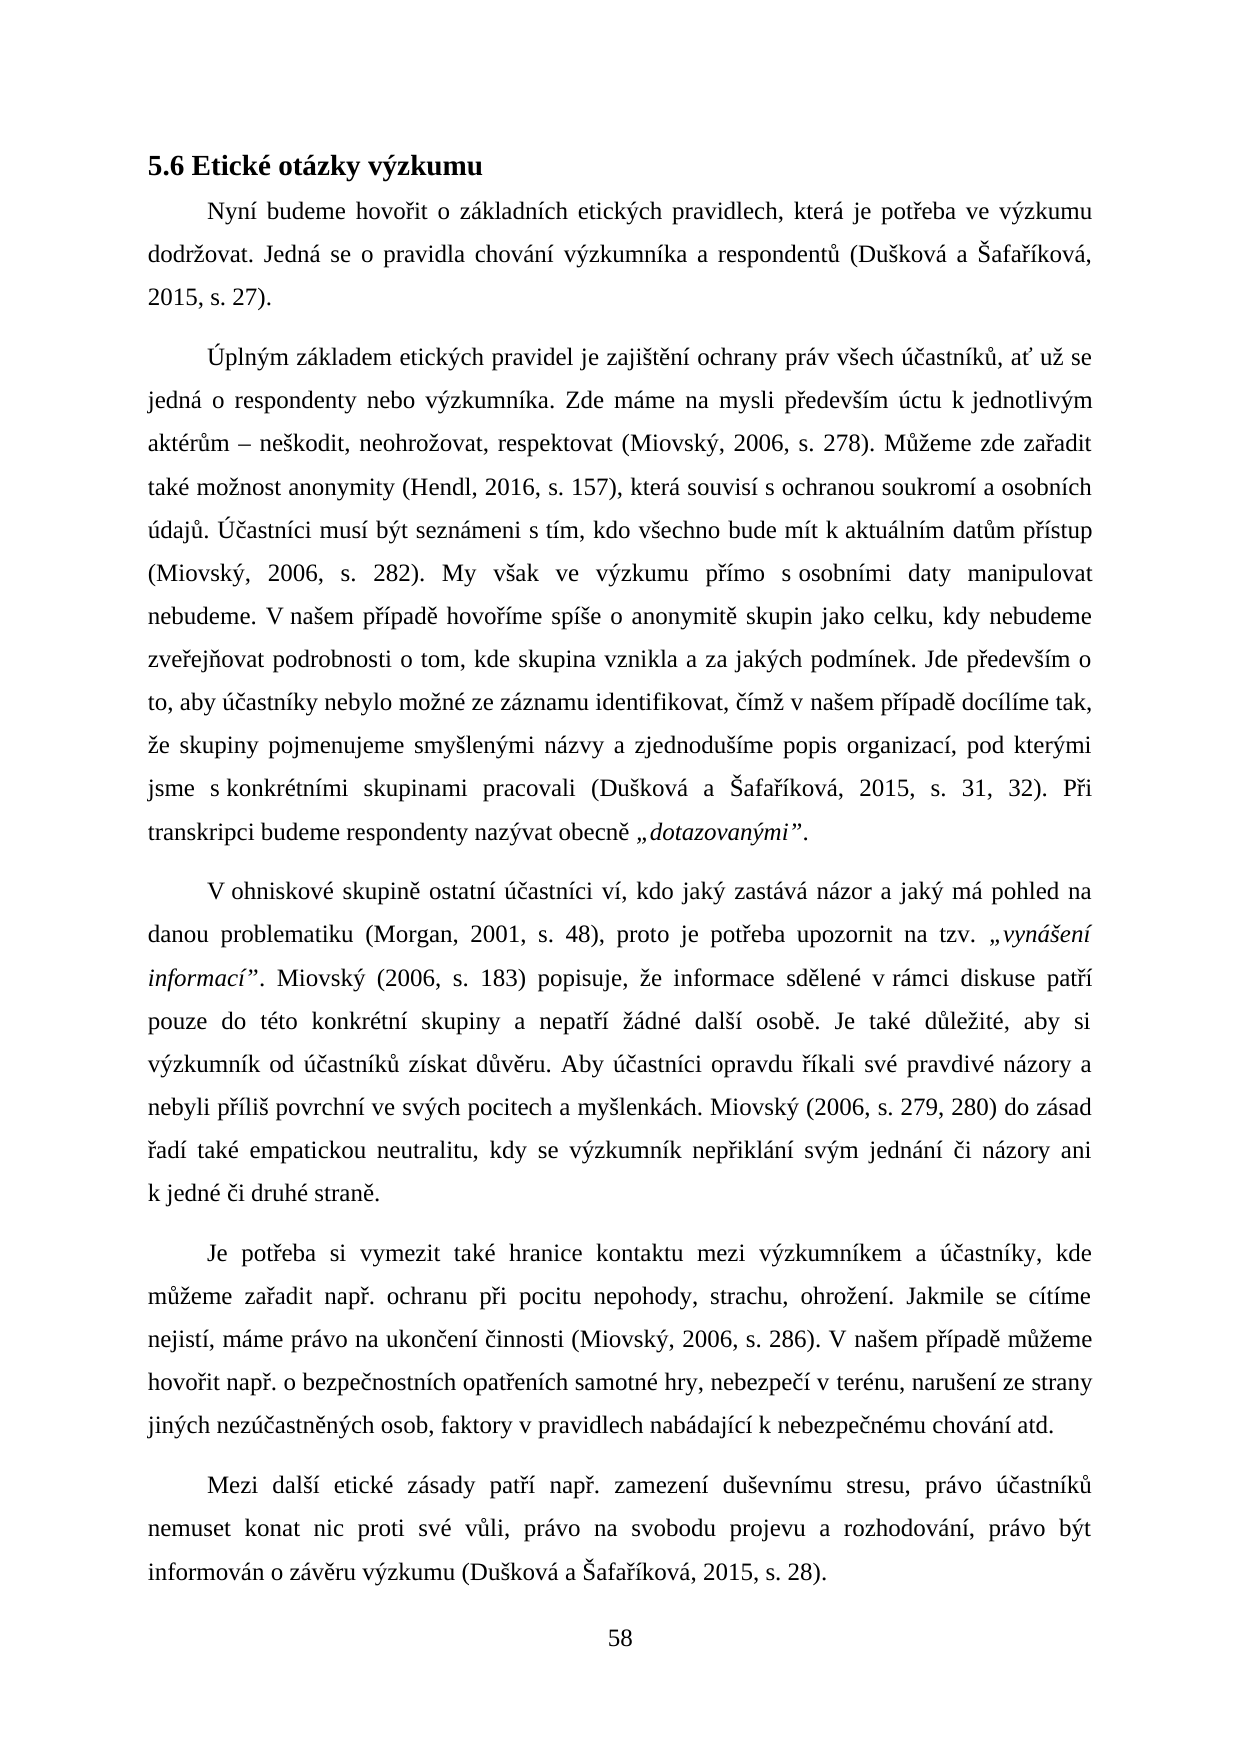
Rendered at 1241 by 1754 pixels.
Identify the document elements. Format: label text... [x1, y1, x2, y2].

text Je potřeba si vymezit také hranice kontaktu mezi výzkumníkem a účastníky, kde můžeme zařadit např. ochranu při pocitu nepohody, strachu, ohrožení. Jakmile se cítíme nejistí, máme právo na ukončení činnosti (Miovský, 2006, s. 286). V našem případě můžeme hovořit např. o bezpečnostních opatřeních samotné hry, nebezpečí v terénu, narušení ze strany jiných nezúčastněných osob, faktory v pravidlech nabádající k nebezpečnému chování atd. [148, 1238, 1093, 1439]
text Nyní budeme hovořit o základních etických pravidlech, která je potřeba ve výzkumu dodržovat. Jedná se o pravidla chování výzkumníka a respondentů (Dušková a Šafaříková, 2015, s. 27). [148, 196, 1093, 311]
subtitle 5.6 Etické otázky výzkumu [148, 148, 1093, 181]
text Úplným základem etických pravidel je zajištění ochrany práv všech účastníků, ať už se jedná o respondenty nebo výzkumníka. Zde máme na mysli především úctu k jednotlivým aktérům – neškodit, neohrožovat, respektovat (Miovský, 2006, s. 278). Můžeme zde zařadit také možnost anonymity (Hendl, 2016, s. 157), která souvisí s ochranou soukromí a osobních údajů. Účastníci musí být seznámeni s tím, kdo všechno bude mít k aktuálním datům přístup (Miovský, 2006, s. 282). My však ve výzkumu přímo s osobními daty manipulovat nebudeme. V našem případě hovoříme spíše o anonymitě skupin jako celku, kdy nebudeme zveřejňovat podrobnosti o tom, kde skupina vznikla a za jakých podmínek. Jde především o to, aby účastníky nebylo možné ze záznamu identifikovat, čímž v našem případě docílíme tak, že skupiny pojmenujeme smyšlenými názvy a zjednodušíme popis organizací, pod kterými jsme s konkrétními skupinami pracovali (Dušková a Šafaříková, 2015, s. 31, 32). Při transkripci budeme respondenty nazývat obecně „dotazovanými”. [148, 342, 1093, 845]
text Mezi další etické zásady patří např. zamezení duševnímu stresu, právo účastníků nemuset konat nic proti své vůli, právo na svobodu projevu a rozhodování, právo být informován o závěru výzkumu (Dušková a Šafaříková, 2015, s. 28). [148, 1470, 1093, 1585]
text V ohniskové skupině ostatní účastníci ví, kdo jaký zastává názor a jaký má pohled na danou problematiku (Morgan, 2001, s. 48), proto je potřeba upozornit na tzv. „vynášení informací”. Miovský (2006, s. 183) popisuje, že informace sdělené v rámci diskuse patří pouze do této konkrétní skupiny a nepatří žádné další osobě. Je také důležité, aby si výzkumník od účastníků získat důvěru. Aby účastníci opravdu říkali své pravdivé názory a nebyli příliš povrchní ve svých pocitech a myšlenkách. Miovský (2006, s. 279, 280) do zásad řadí také empatickou neutralitu, kdy se výzkumník nepřiklání svým jednání či názory ani k jedné či druhé straně. [148, 876, 1093, 1207]
